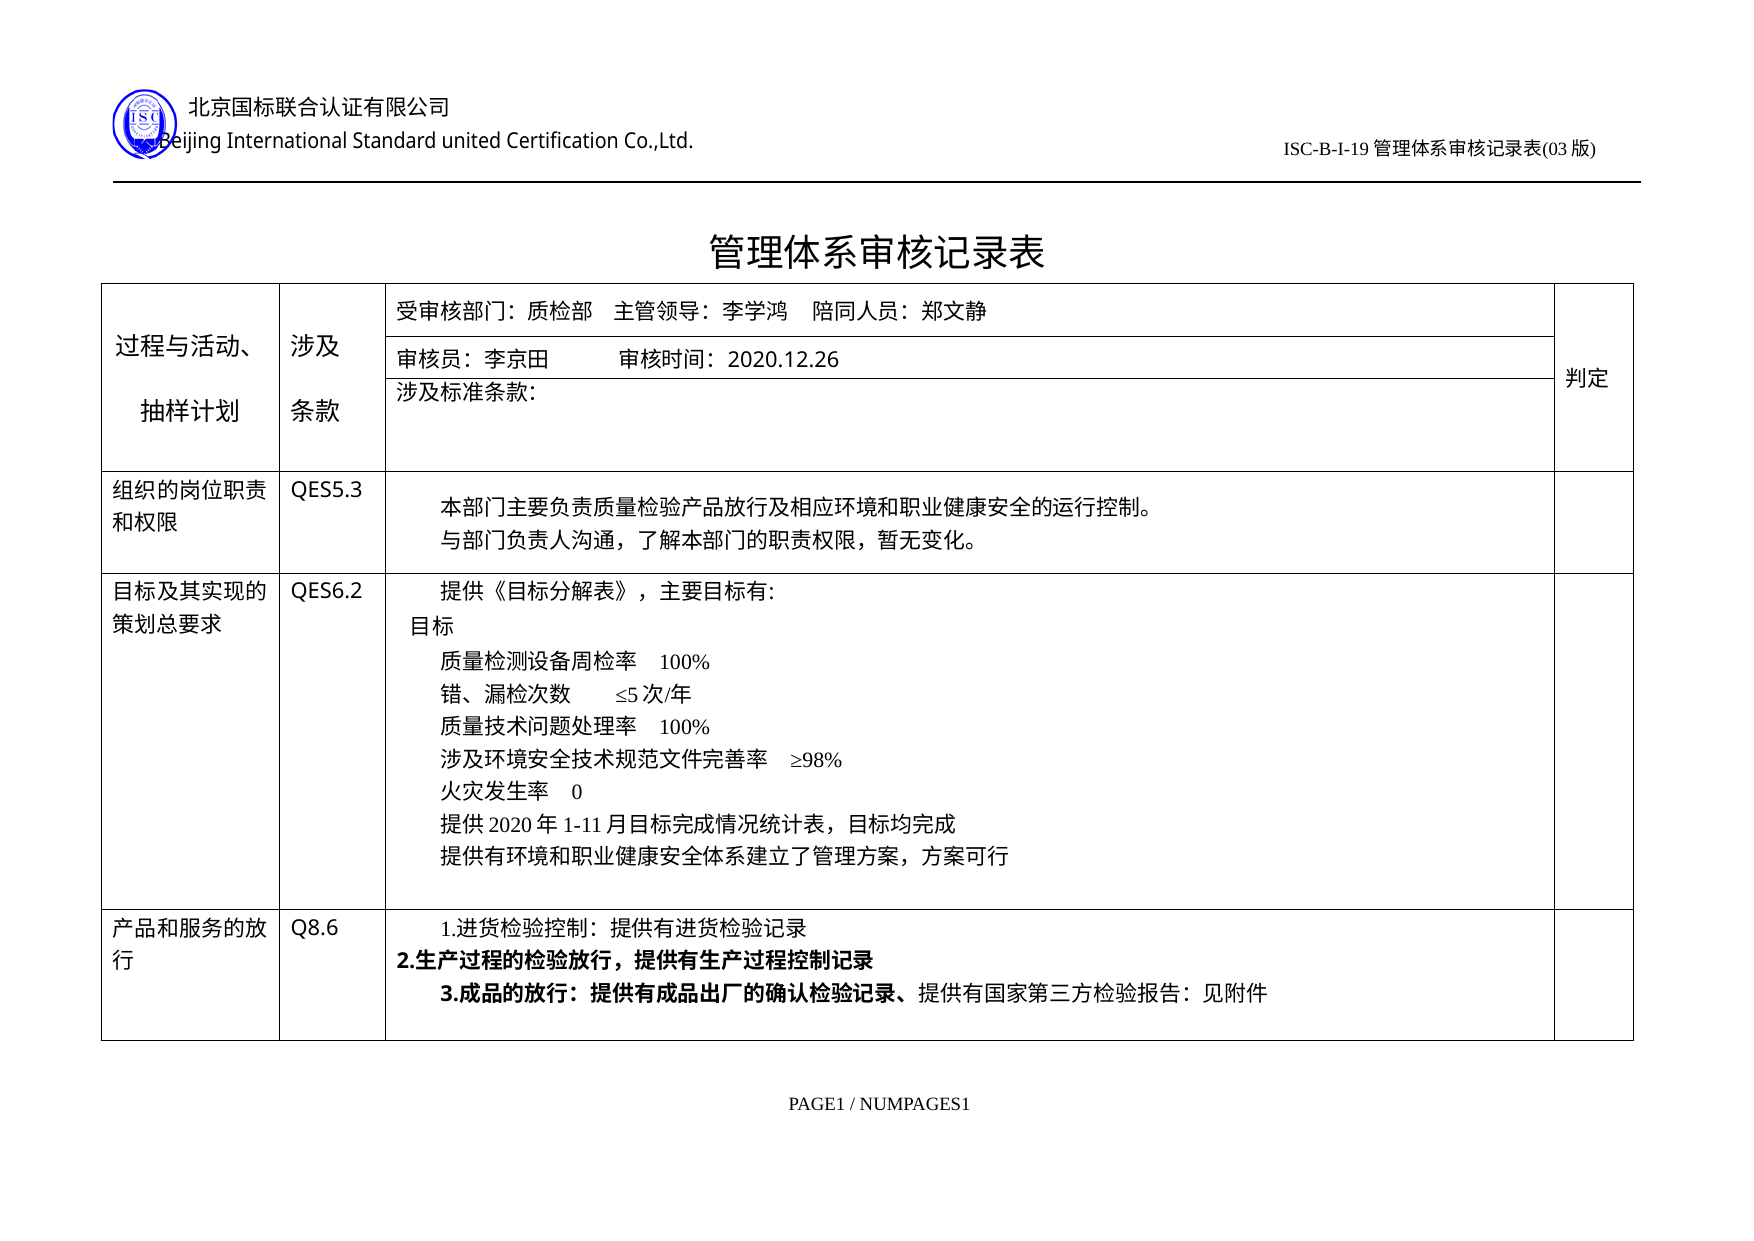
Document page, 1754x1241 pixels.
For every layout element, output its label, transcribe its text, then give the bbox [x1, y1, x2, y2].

table_header 涉及 条款 [280, 284, 385, 471]
picture [112, 89, 180, 158]
table_header 受审核部门：质检部 主管领导：李学鸿 陪同人员：郑文静 [386, 284, 1554, 336]
table_cell 目标及其实现的策划总要求 [102, 574, 279, 909]
table_cell [1555, 472, 1633, 573]
table_cell 产品和服务的放行 [102, 910, 279, 1040]
text 管理体系审核记录表 [112, 217, 1641, 282]
table_header 过程与活动、 抽样计划 [102, 284, 279, 471]
table_cell 提供《目标分解表》，主要目标有: 目标 质量检测设备周检率 100% 错、漏检次数 ≤5次/年 质量技术问题处理率 100% 涉及环境安全技术规范文件完善率 ≥98% 火灾发生率 0 提供2020年1-11月目标完成情况统计表，目标均完成 提供有环境和职业健康安全体系建立了管理方案，方案可行 [386, 574, 1554, 909]
table_cell 组织的岗位职责和权限 [102, 472, 279, 573]
table_cell QES5.3 [280, 472, 385, 573]
table_cell Q8.6 [280, 910, 385, 1040]
table_cell [1555, 910, 1633, 1040]
table_cell 审核员：李京田 审核时间：2020.12.26 [386, 337, 1554, 378]
table_cell 1.进货检验控制：提供有进货检验记录 2.生产过程的检验放行，提供有生产过程控制记录 3.成品的放行：提供有成品出厂的确认检验记录、提供有国家第三方检验报告：见附件 [386, 910, 1554, 1040]
table_cell 涉及标准条款： [386, 379, 1554, 471]
table_cell [1555, 574, 1633, 909]
table_cell QES6.2 [280, 574, 385, 909]
table_header 判定 [1555, 284, 1633, 471]
table_cell 本部门主要负责质量检验产品放行及相应环境和职业健康安全的运行控制。 与部门负责人沟通，了解本部门的职责权限，暂无变化。 [386, 472, 1554, 573]
